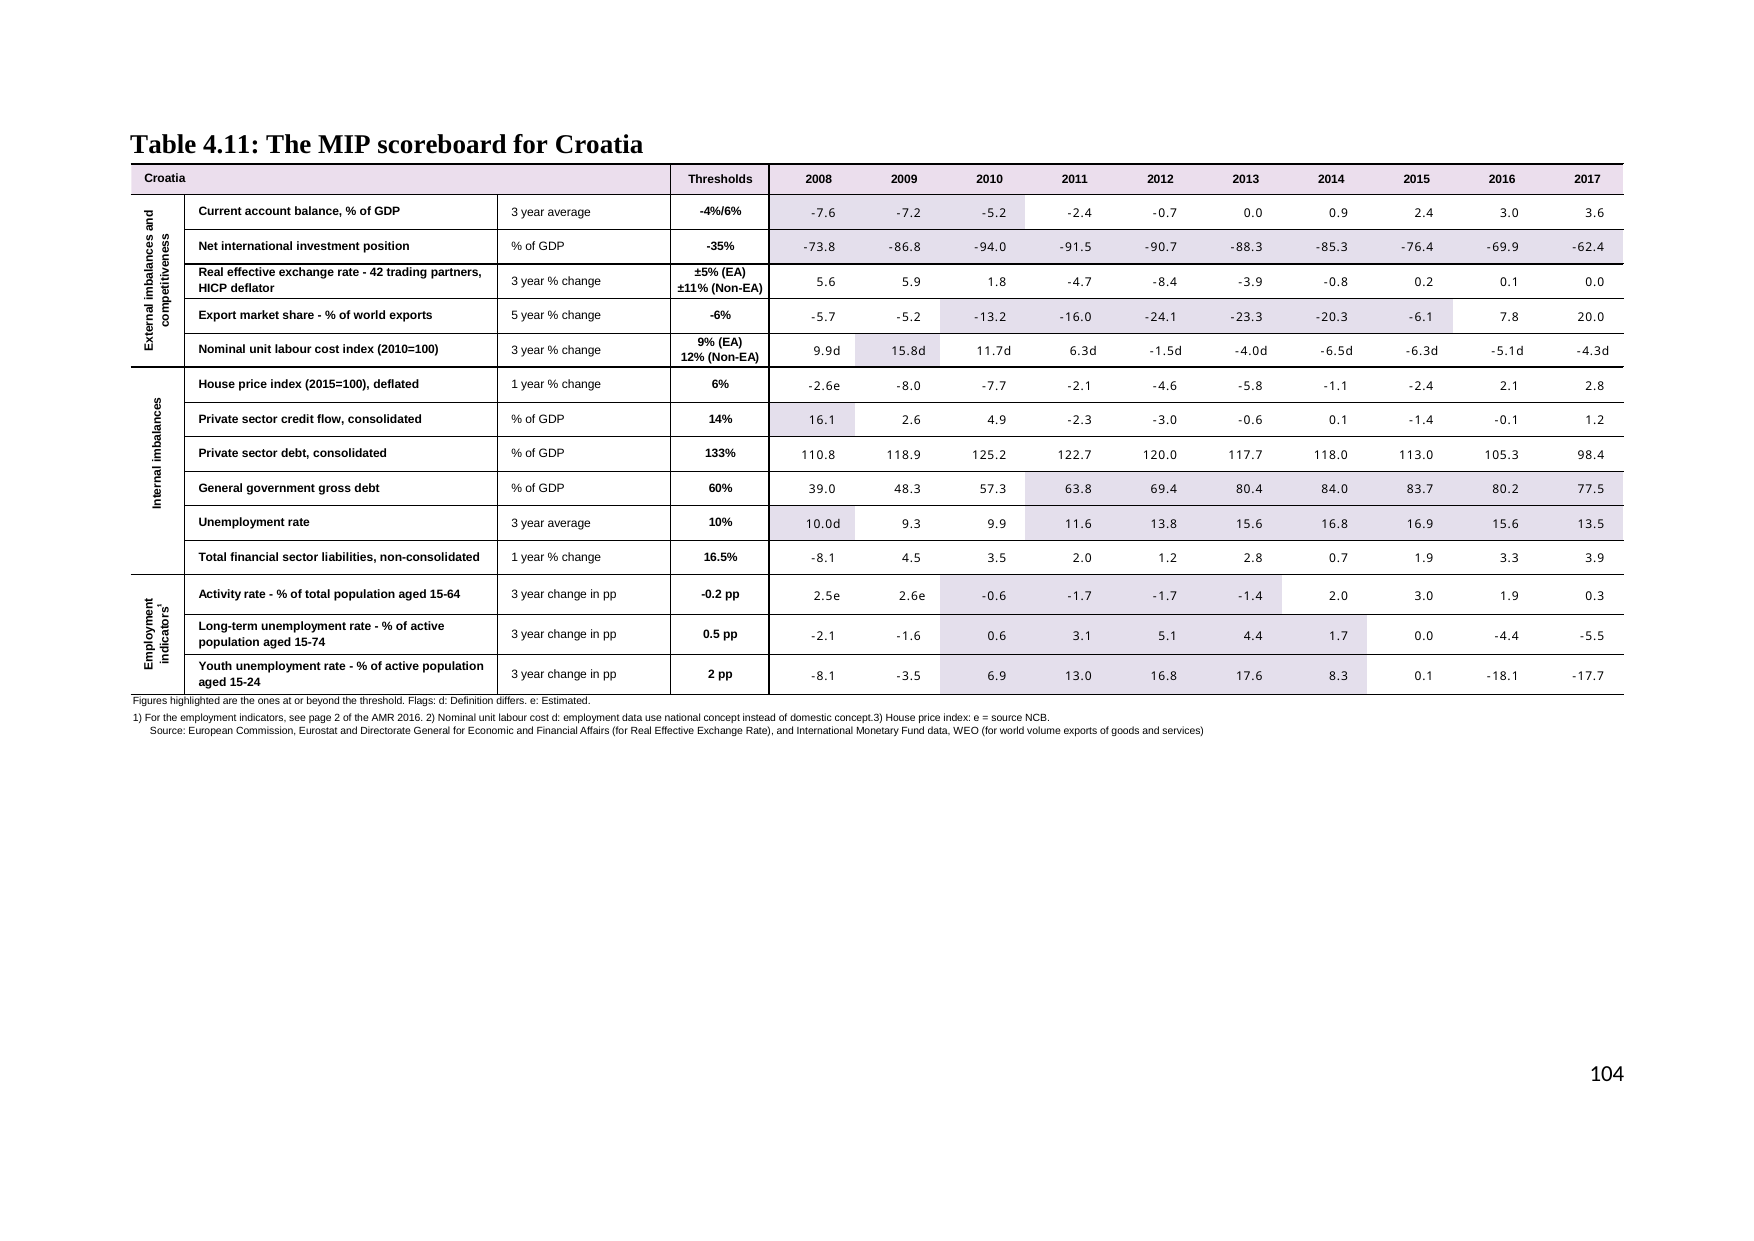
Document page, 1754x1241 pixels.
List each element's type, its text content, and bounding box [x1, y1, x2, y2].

subtitle Table 4.11: The MIP scoreboard for Croatia [130, 128, 1624, 159]
